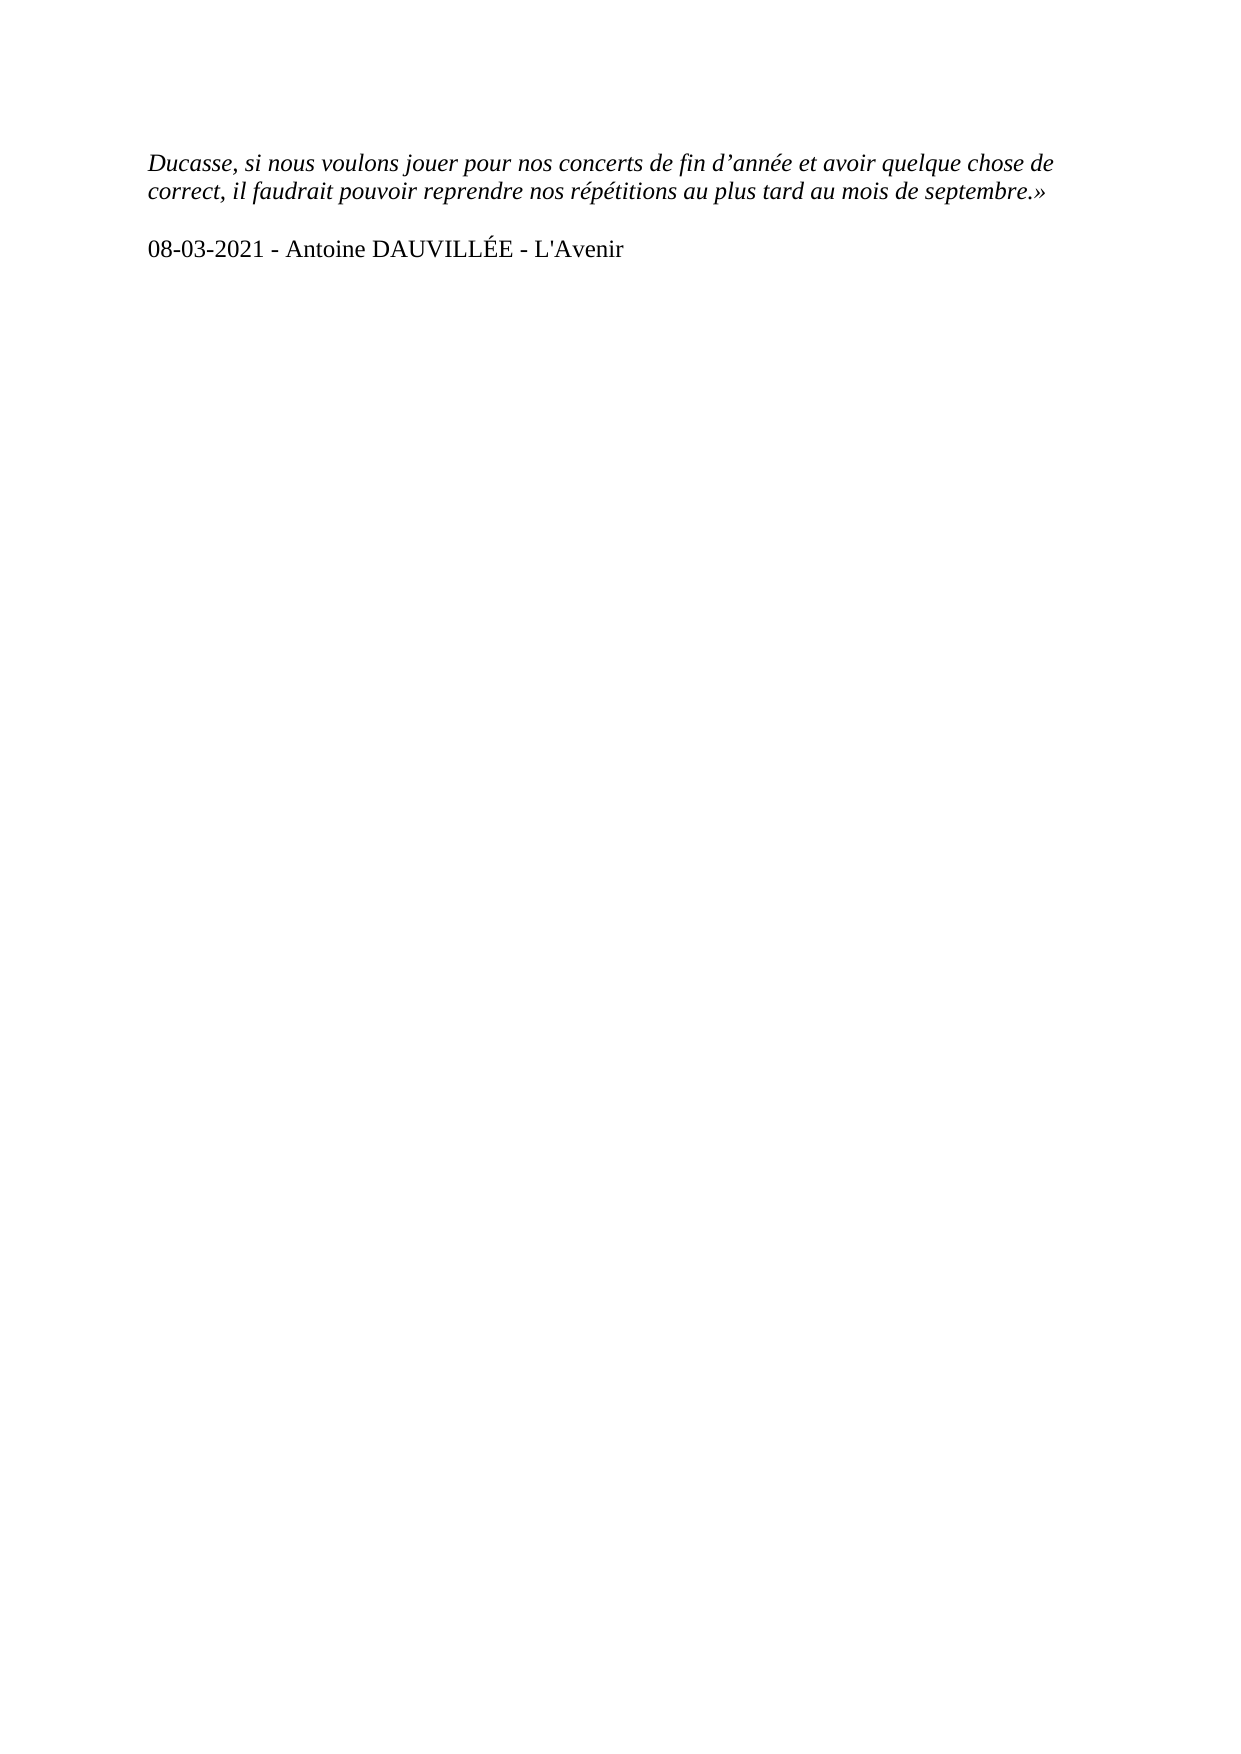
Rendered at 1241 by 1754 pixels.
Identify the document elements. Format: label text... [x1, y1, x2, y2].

text 08-03-2021 - Antoine DAUVILLÉE - L'Avenir [148, 234, 1093, 263]
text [148, 148, 1093, 205]
